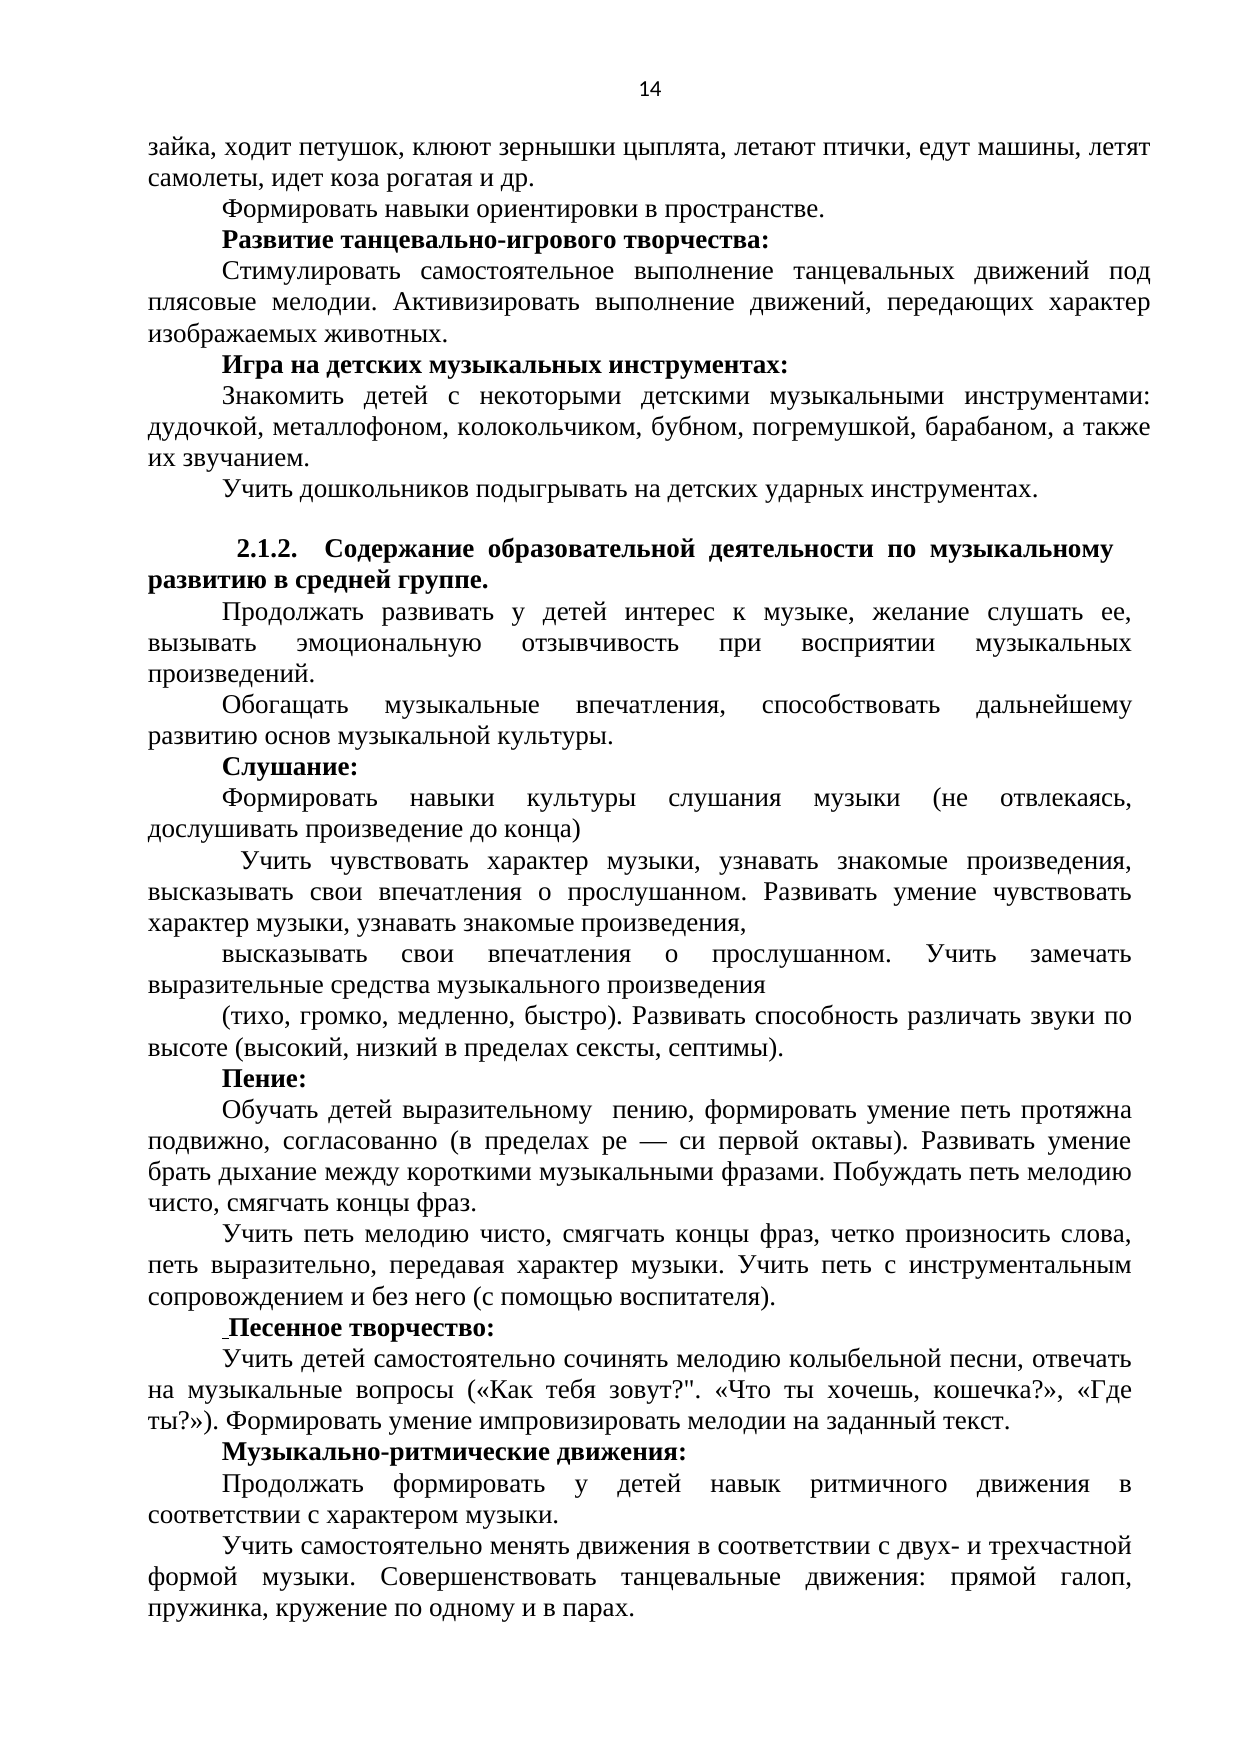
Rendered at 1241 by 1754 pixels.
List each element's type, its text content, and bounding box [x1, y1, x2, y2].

text Учить дошкольников подыгрывать на детских ударных инструментах. [148, 472, 1152, 503]
text Формировать навыки культуры слушания музыки (не отвлекаясь, дослушивать произведение до конца) [148, 781, 1133, 844]
text Развитие танцевально-игрового творчества: [148, 223, 1152, 254]
text высказывать свои впечатления о прослушанном. Учить замечать выразительные средства музыкального произведения [148, 937, 1133, 999]
text (тихо, громко, медленно, быстро). Развивать способность различать звуки по высоте (высокий, низкий в пределах сексты, септимы). [148, 999, 1133, 1062]
text Учить самостоятельно менять движения в соответствии с двух- и трехчастной формой музыки. Совершенствовать танцевальные движения: прямой галоп, пружинка, кружение по одному и в парах. [148, 1529, 1133, 1622]
text Учить петь мелодию чисто, смягчать концы фраз, четко произносить слова, петь выразительно, передавая характер музыки. Учить петь с инструментальным сопровождением и без него (с помощью воспитателя). [148, 1217, 1133, 1311]
text Продолжать формировать у детей навык ритмичного движения в соответствии с характером музыки. [148, 1467, 1133, 1529]
text Продолжать развивать у детей интерес к музыке, желание слушать ее, вызывать эмоциональную отзывчивость при восприятии музыкальных произведений. [148, 594, 1133, 688]
text Музыкально-ритмические движения: [148, 1436, 1133, 1467]
text Игра на детских музыкальных инструментах: [148, 348, 1152, 379]
text Песенное творчество: [148, 1311, 1133, 1342]
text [148, 130, 1152, 192]
text Слушание: [148, 750, 1133, 781]
text Стимулировать самостоятельное выполнение танцевальных движений под плясовые мелодии. Активизировать выполнение движений, передающих характер изображаемых животных. [148, 254, 1152, 348]
text 2.1.2. Содержание образовательной деятельности по музыкальному развитию в средней группе. [148, 532, 1114, 594]
text Учить чувствовать характер музыки, узнавать знакомые произведения, высказывать свои впечатления о прослушанном. Развивать умение чувствовать характер музыки, узнавать знакомые произведения, [148, 844, 1133, 937]
text Знакомить детей с некоторыми детскими музыкальными инструментами: дудочкой, металлофоном, колокольчиком, бубном, погремушкой, барабаном, а также их звучанием. [148, 379, 1152, 472]
text Формировать навыки ориентировки в пространстве. [148, 192, 1152, 223]
text Обучать детей выразительному пению, формировать умение петь протяжна подвижно, согласованно (в пределах ре — си первой октавы). Развивать умение брать дыхание между короткими музыкальными фразами. Побуждать петь мелодию чисто, смягчать концы фраз. [148, 1093, 1133, 1217]
text Учить детей самостоятельно сочинять мелодию колыбельной песни, отвечать на музыкальные вопросы («Как тебя зовут?". «Что ты хочешь, кошечка?», «Где ты?»). Формировать умение импровизировать мелодии на заданный текст. [148, 1342, 1133, 1436]
text Пение: [148, 1062, 1133, 1093]
text Обогащать музыкальные впечатления, способствовать дальнейшему развитию основ музыкальной культуры. [148, 688, 1133, 750]
